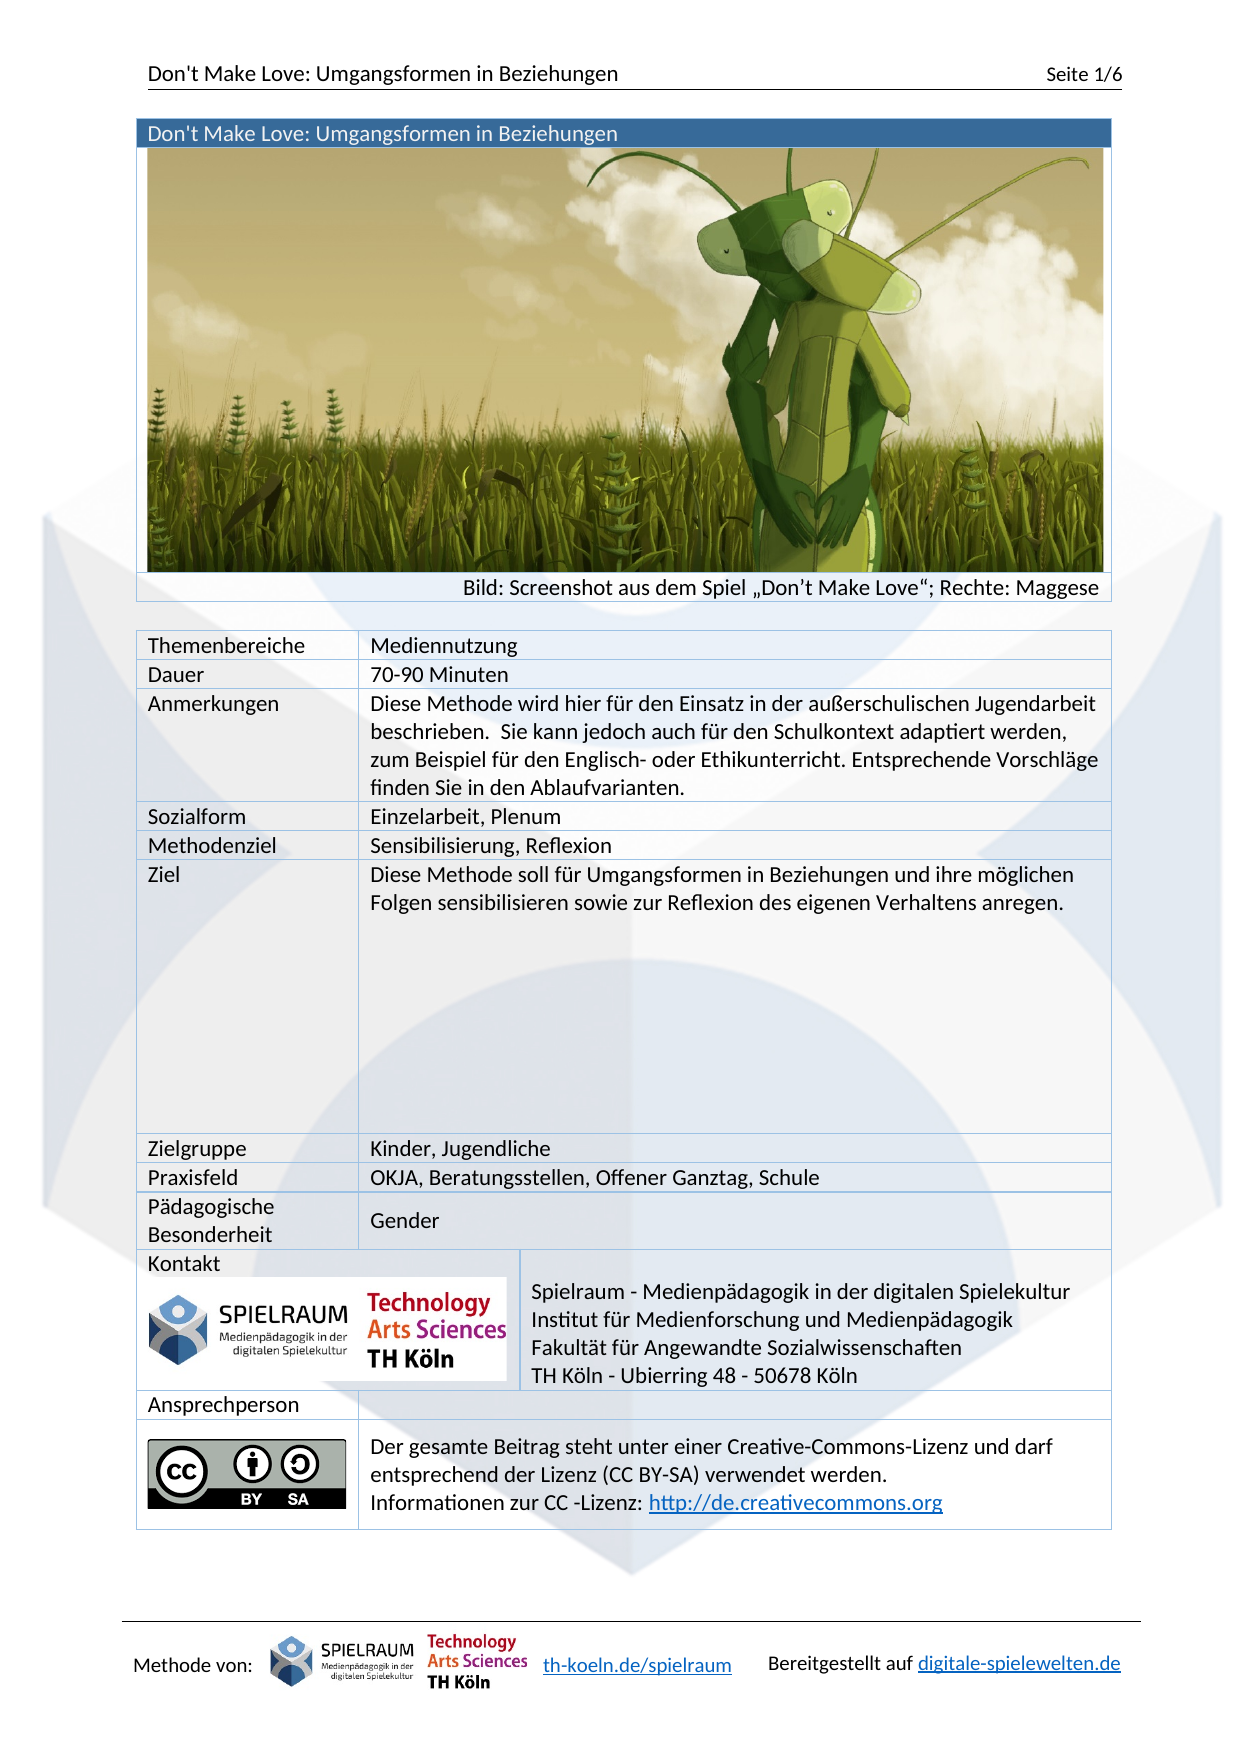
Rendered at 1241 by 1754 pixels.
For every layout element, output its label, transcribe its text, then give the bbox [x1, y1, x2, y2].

table_cell Ansprechperson [137, 1391, 358, 1419]
table_cell Dauer [137, 660, 358, 688]
table_header Themenbereiche [137, 631, 358, 659]
table_cell [359, 1391, 1111, 1419]
table_cell Praxisfeld [137, 1163, 358, 1191]
table_cell Sensibilisierung, Reflexion [359, 831, 1111, 859]
table_cell Ziel [137, 860, 358, 1133]
table_cell Anmerkungen [137, 689, 358, 801]
table_cell Spielraum - Medienpädagogik in der digitalen Spielekultur Institut für Medienforschung und Medienpädagogik Fakultät für Angewandte Sozialwissenschaften TH Köln - Ubierring 48 - 50678 Köln [521, 1250, 1111, 1389]
table_cell Einzelarbeit, Plenum [359, 802, 1111, 830]
table_cell Der gesamte Beitrag steht unter einer Creative-Commons-Lizenz und darf entsprechend der Lizenz (CC BY-SA) verwendet werden. Informationen zur CC -Lizenz: http://de.creativecommons.org [359, 1420, 1111, 1529]
table_header Don't Make Love: Umgangsformen in Beziehungen [137, 119, 1111, 147]
table_cell Zielgruppe [137, 1134, 358, 1162]
table_cell [1104, 148, 1111, 572]
table_cell Gender [359, 1193, 1111, 1248]
table_cell OKJA, Beratungsstellen, Offener Ganztag, Schule [359, 1163, 1111, 1191]
table_header Mediennutzung [359, 631, 1111, 659]
table_cell Methodenziel [137, 831, 358, 859]
table_cell [137, 1420, 358, 1529]
table_cell Kontakt [137, 1250, 519, 1389]
table_cell Pädagogische Besonderheit [137, 1193, 358, 1248]
table_cell Sozialform [137, 802, 358, 830]
picture [14, 0, 1241, 1752]
table_cell 70-90 Minuten [359, 660, 1111, 688]
table_cell Diese Methode wird hier für den Einsatz in der außerschulischen Jugendarbeit beschrieben. Sie kann jedoch auch für den Schulkontext adaptiert werden, zum Beispiel für den Englisch- oder Ethikunterricht. Entsprechende Vorschläge finden Sie in den Ablaufvarianten. [359, 689, 1111, 801]
table_cell Kinder, Jugendliche [359, 1134, 1111, 1162]
table_cell Bild: Screenshot aus dem Spiel „Don’t Make Love“; Rechte: Maggese [137, 573, 1111, 601]
table_cell Diese Methode soll für Umgangsformen in Beziehungen und ihre möglichen Folgen sensibilisieren sowie zur Reflexion des eigenen Verhaltens anregen. [359, 860, 1111, 1133]
table_cell [137, 148, 147, 572]
